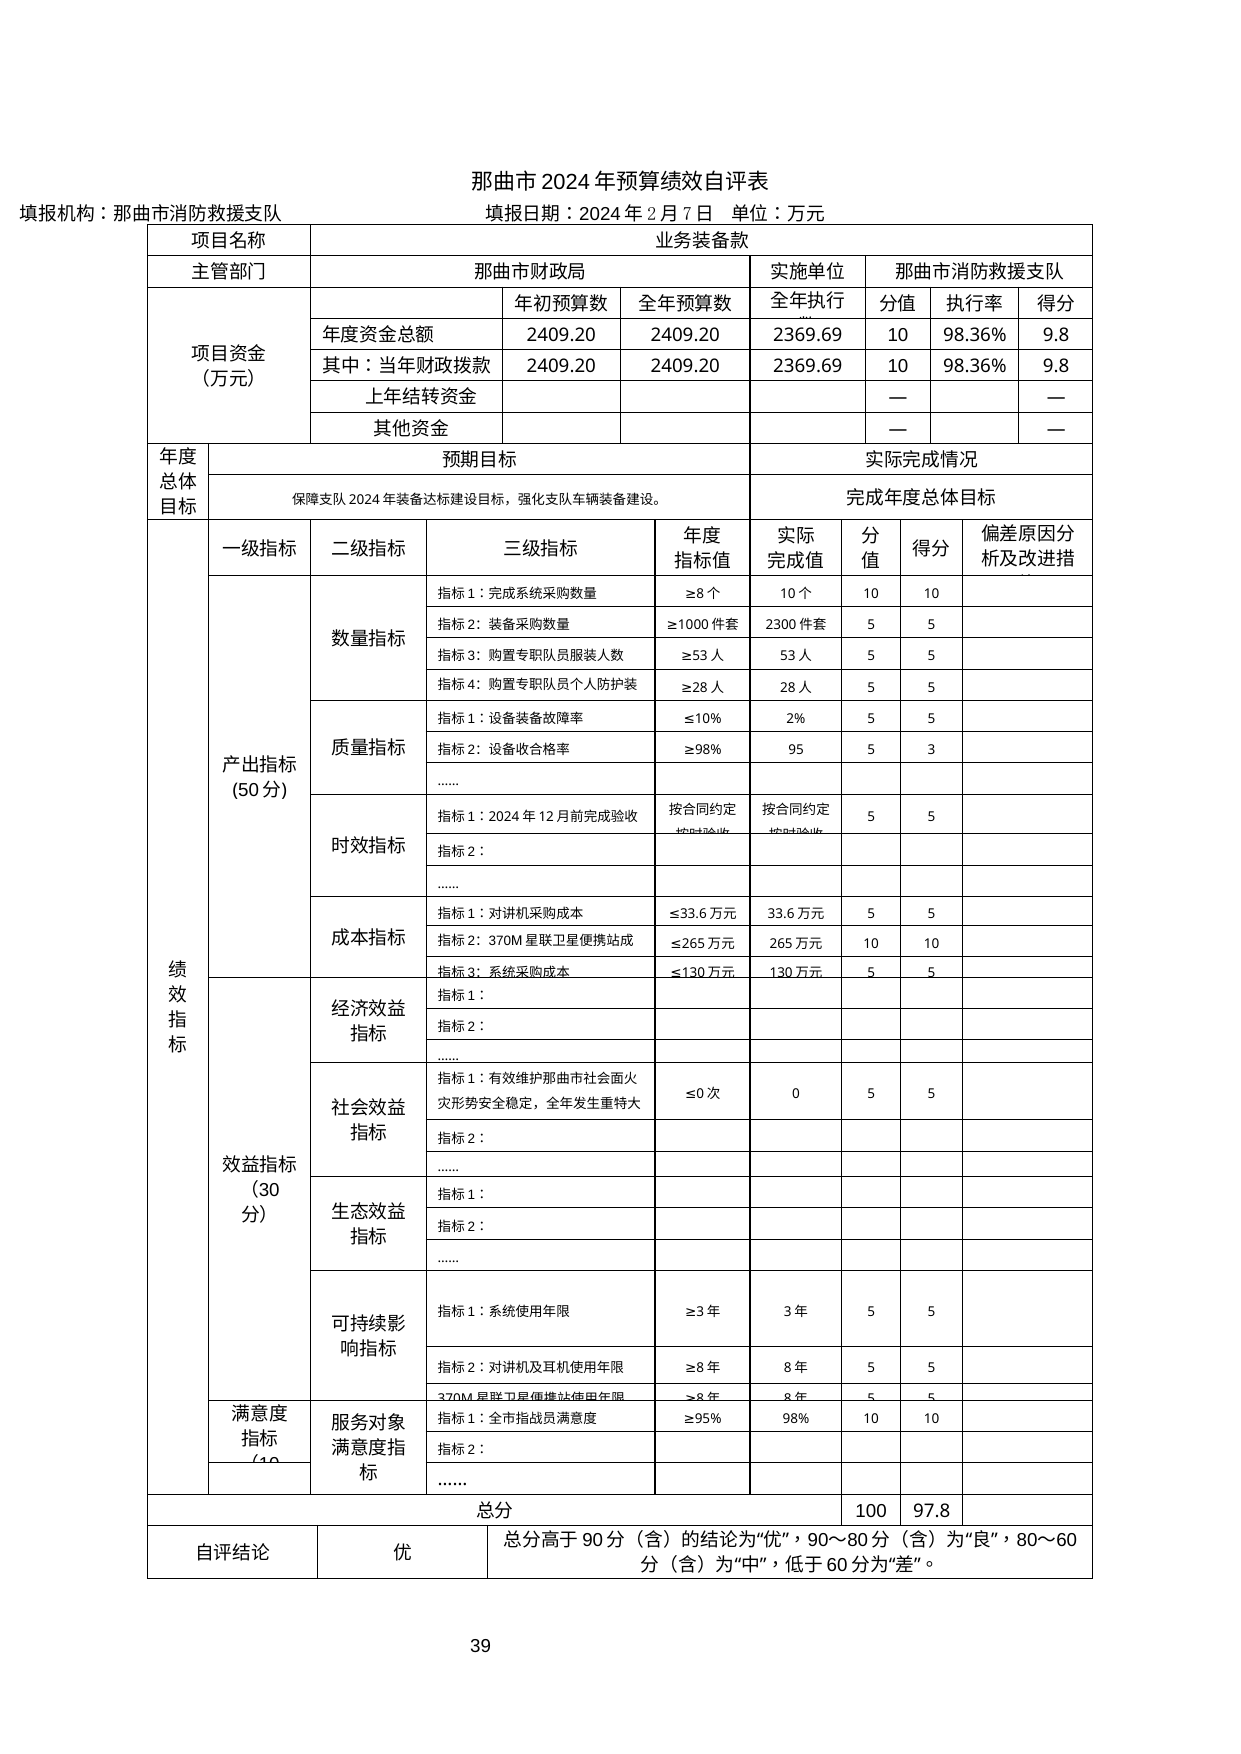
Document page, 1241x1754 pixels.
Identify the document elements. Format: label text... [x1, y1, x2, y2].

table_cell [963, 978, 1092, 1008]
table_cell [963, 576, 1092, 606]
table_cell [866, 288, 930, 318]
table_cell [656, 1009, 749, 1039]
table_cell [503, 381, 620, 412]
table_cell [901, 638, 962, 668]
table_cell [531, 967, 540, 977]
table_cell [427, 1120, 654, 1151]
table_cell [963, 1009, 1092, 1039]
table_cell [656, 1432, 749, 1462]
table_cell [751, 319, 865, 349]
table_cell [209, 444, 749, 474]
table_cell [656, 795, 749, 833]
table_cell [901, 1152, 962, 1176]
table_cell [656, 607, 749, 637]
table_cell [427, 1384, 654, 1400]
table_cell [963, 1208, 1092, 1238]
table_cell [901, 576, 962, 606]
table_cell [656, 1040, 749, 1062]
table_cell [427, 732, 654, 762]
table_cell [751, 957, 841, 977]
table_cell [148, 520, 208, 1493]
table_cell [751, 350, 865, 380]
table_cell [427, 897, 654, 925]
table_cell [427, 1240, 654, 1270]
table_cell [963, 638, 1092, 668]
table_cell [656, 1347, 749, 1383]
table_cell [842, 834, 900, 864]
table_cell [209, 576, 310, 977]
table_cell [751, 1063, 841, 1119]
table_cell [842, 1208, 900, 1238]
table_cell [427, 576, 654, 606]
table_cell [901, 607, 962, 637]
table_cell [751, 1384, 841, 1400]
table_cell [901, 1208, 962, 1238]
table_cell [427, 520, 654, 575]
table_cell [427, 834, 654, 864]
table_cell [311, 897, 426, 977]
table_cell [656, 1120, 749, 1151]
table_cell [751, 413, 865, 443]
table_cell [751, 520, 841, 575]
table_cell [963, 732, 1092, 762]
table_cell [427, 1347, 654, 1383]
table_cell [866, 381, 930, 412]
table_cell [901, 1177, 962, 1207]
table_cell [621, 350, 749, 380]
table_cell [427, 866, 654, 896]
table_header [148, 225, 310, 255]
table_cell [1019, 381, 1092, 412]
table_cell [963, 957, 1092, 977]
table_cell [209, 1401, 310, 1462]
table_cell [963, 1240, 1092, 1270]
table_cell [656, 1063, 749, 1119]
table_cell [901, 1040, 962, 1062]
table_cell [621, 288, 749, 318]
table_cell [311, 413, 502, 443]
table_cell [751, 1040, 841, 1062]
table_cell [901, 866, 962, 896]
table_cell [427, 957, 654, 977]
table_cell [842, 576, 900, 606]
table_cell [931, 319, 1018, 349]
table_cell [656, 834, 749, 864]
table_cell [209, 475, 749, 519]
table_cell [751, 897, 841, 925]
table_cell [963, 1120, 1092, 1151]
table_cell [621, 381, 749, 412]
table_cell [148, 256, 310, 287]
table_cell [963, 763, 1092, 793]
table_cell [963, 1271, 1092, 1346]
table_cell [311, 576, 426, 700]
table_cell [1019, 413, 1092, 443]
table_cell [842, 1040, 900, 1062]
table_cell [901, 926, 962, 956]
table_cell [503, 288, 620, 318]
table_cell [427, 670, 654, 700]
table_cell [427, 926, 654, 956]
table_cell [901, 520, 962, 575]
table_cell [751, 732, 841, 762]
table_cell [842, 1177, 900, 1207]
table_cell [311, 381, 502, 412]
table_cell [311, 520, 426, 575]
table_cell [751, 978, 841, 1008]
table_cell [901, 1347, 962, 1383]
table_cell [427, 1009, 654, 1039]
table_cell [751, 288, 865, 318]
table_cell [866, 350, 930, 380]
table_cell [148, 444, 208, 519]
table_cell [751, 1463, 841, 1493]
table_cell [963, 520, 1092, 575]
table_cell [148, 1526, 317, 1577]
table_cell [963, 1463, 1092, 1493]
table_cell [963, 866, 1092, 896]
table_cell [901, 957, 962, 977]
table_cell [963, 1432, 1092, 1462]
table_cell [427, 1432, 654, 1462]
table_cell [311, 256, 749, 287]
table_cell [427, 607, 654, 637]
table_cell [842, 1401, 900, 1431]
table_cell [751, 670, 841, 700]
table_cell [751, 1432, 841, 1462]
text 填报机构：那曲市消防救援支队 填报日期：2024年2月7日 单位：万元 [0, 199, 1240, 224]
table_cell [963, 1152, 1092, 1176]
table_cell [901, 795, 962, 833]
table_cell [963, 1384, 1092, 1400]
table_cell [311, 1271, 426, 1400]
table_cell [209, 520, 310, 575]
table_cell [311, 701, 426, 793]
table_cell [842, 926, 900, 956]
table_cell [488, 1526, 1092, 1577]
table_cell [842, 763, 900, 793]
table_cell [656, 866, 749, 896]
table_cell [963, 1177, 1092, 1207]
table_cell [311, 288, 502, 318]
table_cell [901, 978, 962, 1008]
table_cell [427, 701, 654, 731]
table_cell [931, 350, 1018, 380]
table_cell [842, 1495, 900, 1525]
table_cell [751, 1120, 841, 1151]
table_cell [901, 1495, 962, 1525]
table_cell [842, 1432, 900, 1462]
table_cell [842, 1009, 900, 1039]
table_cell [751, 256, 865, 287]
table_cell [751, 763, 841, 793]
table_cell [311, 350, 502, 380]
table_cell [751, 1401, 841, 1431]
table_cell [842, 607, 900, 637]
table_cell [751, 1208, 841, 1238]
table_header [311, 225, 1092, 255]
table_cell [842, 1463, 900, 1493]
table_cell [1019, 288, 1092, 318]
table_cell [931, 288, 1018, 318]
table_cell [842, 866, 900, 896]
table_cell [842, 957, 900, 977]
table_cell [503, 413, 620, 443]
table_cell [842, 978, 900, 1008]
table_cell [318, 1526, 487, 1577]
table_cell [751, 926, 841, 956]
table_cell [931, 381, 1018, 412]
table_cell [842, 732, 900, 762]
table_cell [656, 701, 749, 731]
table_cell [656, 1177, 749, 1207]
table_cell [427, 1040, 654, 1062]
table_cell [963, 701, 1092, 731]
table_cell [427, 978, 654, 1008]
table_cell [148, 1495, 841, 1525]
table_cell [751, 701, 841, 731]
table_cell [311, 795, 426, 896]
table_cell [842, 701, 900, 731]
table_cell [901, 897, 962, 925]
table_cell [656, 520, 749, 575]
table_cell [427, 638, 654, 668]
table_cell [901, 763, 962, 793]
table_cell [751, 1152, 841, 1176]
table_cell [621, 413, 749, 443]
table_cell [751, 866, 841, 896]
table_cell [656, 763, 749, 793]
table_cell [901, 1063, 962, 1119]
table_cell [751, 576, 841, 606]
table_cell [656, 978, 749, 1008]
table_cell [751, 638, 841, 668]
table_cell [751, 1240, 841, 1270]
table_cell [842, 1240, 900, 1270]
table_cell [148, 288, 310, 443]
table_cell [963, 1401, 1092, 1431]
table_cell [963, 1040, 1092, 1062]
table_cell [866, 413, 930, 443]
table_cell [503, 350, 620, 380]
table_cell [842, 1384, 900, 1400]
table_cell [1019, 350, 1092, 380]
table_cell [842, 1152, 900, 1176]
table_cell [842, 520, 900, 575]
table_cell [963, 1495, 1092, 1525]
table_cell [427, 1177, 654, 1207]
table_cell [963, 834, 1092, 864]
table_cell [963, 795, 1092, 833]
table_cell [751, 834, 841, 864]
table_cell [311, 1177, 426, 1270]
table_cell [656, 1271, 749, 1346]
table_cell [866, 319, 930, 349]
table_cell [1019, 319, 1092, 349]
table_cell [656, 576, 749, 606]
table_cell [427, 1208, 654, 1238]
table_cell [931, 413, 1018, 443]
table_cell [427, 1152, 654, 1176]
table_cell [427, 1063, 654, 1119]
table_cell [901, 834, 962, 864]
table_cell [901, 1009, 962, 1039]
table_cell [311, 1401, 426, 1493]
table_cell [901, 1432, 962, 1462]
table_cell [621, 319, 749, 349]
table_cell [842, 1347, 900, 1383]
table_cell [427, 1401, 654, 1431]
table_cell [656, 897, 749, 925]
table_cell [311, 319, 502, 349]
text 那曲市2024年预算绩效自评表 [0, 149, 1240, 199]
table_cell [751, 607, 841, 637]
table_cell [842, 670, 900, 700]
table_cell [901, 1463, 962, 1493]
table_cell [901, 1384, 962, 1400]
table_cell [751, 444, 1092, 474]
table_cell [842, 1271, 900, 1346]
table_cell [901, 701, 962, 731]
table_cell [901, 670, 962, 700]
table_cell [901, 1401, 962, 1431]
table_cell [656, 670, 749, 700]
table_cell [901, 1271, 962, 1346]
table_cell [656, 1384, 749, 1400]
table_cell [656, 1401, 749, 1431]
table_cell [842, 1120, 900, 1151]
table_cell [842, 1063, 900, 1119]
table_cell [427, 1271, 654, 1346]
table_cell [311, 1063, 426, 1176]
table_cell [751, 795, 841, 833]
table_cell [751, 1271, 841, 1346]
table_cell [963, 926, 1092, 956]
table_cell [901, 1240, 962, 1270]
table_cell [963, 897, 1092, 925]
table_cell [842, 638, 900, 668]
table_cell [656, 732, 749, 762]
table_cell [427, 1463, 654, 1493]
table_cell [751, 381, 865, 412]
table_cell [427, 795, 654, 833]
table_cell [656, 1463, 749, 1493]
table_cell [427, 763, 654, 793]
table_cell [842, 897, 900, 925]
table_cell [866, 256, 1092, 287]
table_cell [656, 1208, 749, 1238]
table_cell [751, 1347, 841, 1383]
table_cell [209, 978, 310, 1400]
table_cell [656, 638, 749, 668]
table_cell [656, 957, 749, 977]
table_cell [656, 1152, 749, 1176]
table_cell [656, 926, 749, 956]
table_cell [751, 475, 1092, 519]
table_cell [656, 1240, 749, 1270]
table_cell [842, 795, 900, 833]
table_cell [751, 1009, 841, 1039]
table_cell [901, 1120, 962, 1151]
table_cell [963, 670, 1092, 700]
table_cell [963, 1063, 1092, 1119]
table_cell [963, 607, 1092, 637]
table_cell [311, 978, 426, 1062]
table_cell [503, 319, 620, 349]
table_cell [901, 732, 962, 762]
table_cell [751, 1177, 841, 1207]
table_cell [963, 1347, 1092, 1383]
